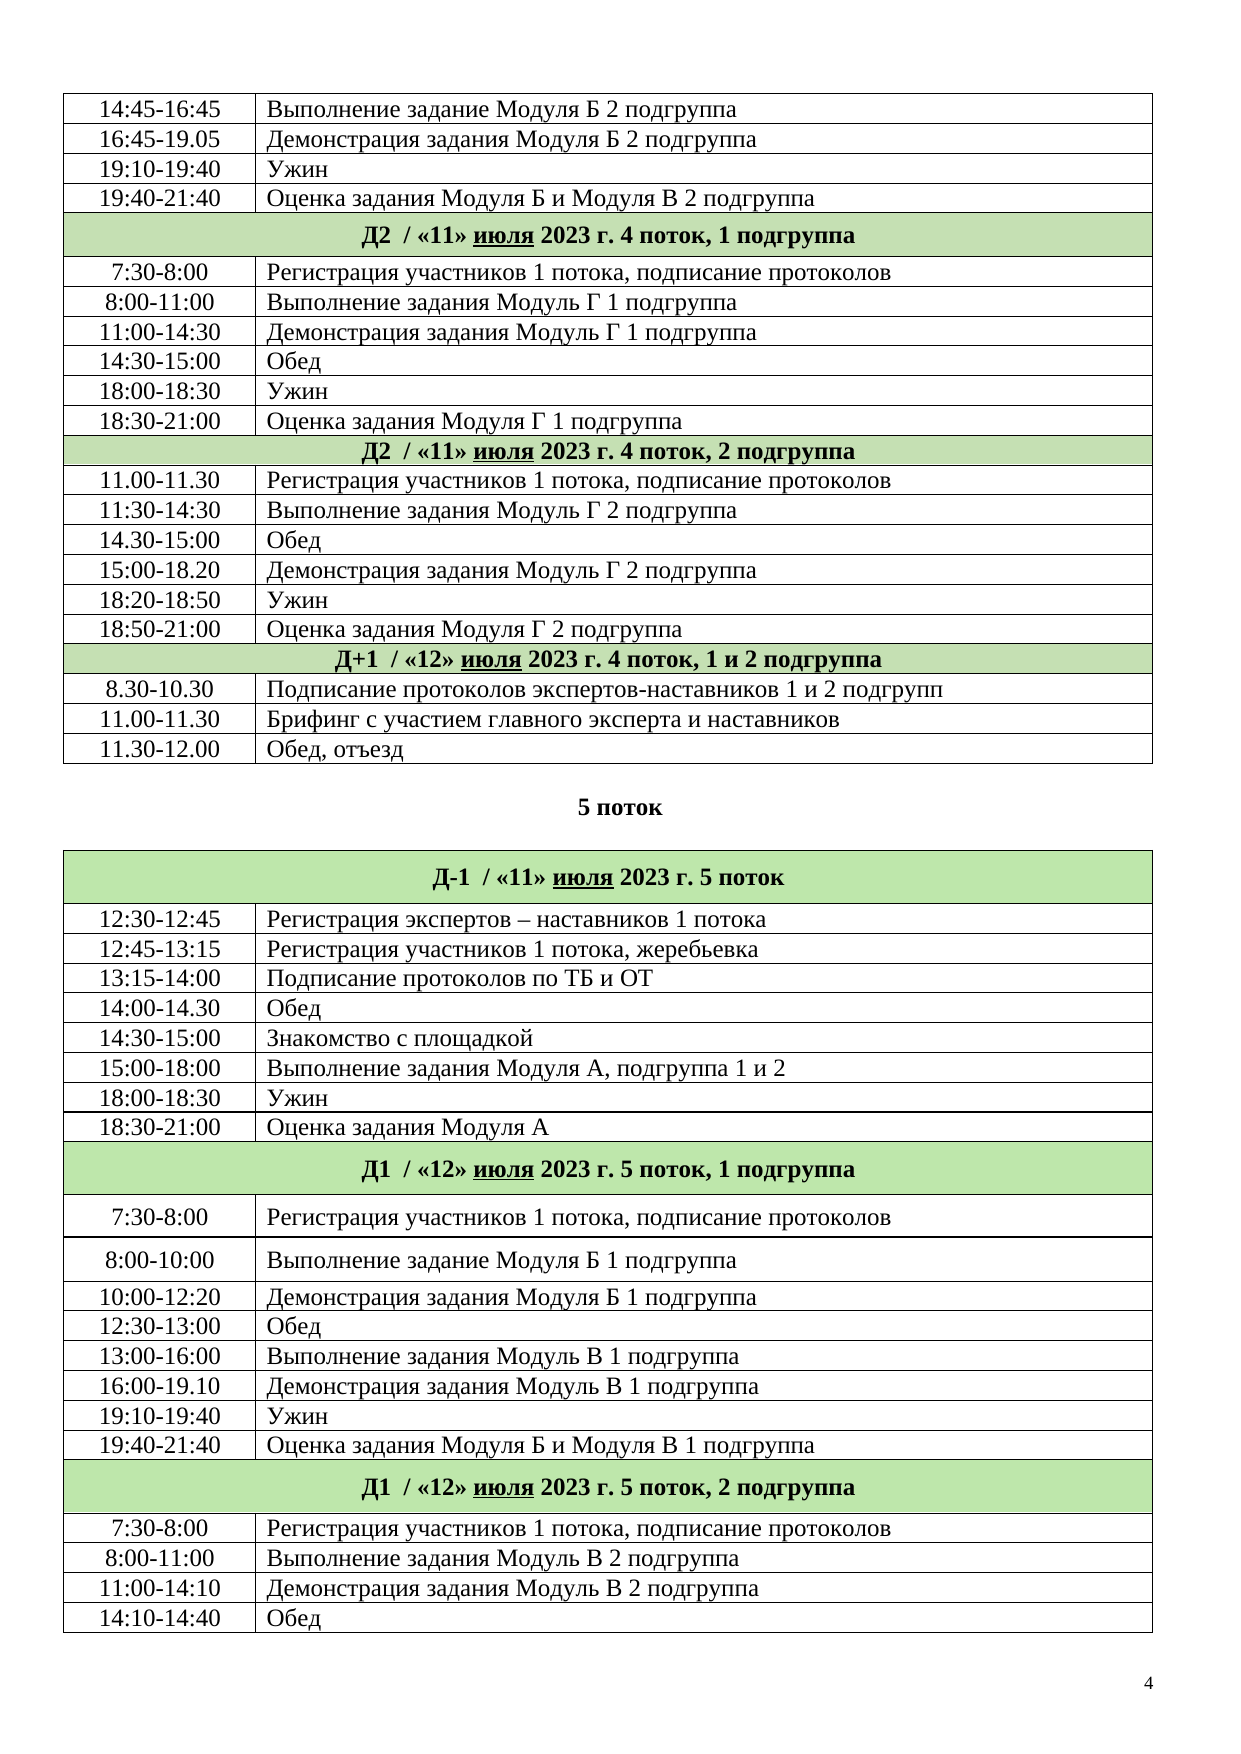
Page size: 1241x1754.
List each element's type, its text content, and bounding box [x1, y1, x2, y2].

table_cell Д2 / «11» июля 2023 г. 4 поток, 2 подгруппа [64, 436, 1152, 464]
table_cell Обед [256, 346, 1152, 375]
table_cell Подписание протоколов по ТБ и ОТ [256, 964, 1152, 992]
table_cell 19:40-21:40 [64, 184, 255, 212]
table_cell Ужин [256, 585, 1152, 613]
table_cell Демонстрация задания Модуль В 2 подгруппа [256, 1573, 1152, 1602]
table_cell 14:30-15:00 [64, 346, 255, 375]
table_cell 7:30-8:00 [64, 1195, 255, 1236]
table_cell 11.00-11.30 [64, 704, 255, 733]
table_cell 18:00-18:30 [64, 1083, 255, 1111]
table_cell Регистрация участников 1 потока, подписание протоколов [256, 257, 1152, 286]
table_cell 14:10-14:40 [64, 1603, 255, 1632]
table_cell Демонстрация задания Модуля Б 1 подгруппа [256, 1282, 1152, 1310]
table_cell 15:00-18.20 [64, 555, 255, 584]
table_cell Д+1 / «12» июля 2023 г. 4 поток, 1 и 2 подгруппа [64, 644, 1152, 673]
table_cell 18:20-18:50 [64, 585, 255, 613]
table_cell Регистрация участников 1 потока, подписание протоколов [256, 466, 1152, 494]
table_cell Демонстрация задания Модуль Г 2 подгруппа [256, 555, 1152, 584]
table_cell Обед [256, 1603, 1152, 1632]
table_cell 12:30-13:00 [64, 1311, 255, 1340]
table_cell 18:30-21:00 [64, 1113, 255, 1141]
table_cell 18:00-18:30 [64, 376, 255, 405]
table_cell 8:00-11:00 [64, 287, 255, 316]
table_cell Брифинг с участием главного эксперта и наставников [256, 704, 1152, 733]
table_cell Д1 / «12» июля 2023 г. 5 поток, 1 подгруппа [64, 1142, 1152, 1194]
text 5 поток [75, 792, 1165, 821]
table_cell Д2 / «11» июля 2023 г. 4 поток, 1 подгруппа [64, 213, 1152, 256]
table_cell 16:00-19.10 [64, 1371, 255, 1400]
table_cell Ужин [256, 1083, 1152, 1111]
table_cell Подписание протоколов экспертов-наставников 1 и 2 подгрупп [256, 674, 1152, 703]
table_cell 18:30-21:00 [64, 406, 255, 435]
table_cell 7:30-8:00 [64, 257, 255, 286]
table_cell 13:15-14:00 [64, 964, 255, 992]
table_cell Регистрация экспертов – наставников 1 потока [256, 904, 1152, 933]
table_cell Оценка задания Модуля Г 1 подгруппа [256, 406, 1152, 435]
table_cell 8:00-10:00 [64, 1238, 255, 1281]
table_cell 14.30-15:00 [64, 525, 255, 554]
table_cell 14:30-15:00 [64, 1023, 255, 1052]
table_cell Оценка задания Модуля А [256, 1113, 1152, 1141]
table_cell 11.00-11.30 [64, 466, 255, 494]
table_cell Оценка задания Модуля Г 2 подгруппа [256, 615, 1152, 643]
table_cell Обед [256, 525, 1152, 554]
table_cell Выполнение задания Модуль Г 2 подгруппа [256, 495, 1152, 524]
table_cell Выполнение задание Модуля Б 2 подгруппа [256, 94, 1152, 123]
table_cell 19:10-19:40 [64, 154, 255, 182]
table_cell 13:00-16:00 [64, 1341, 255, 1370]
table_cell 11:30-14:30 [64, 495, 255, 524]
table_cell 19:40-21:40 [64, 1431, 255, 1459]
table_cell Д1 / «12» июля 2023 г. 5 поток, 2 подгруппа [64, 1460, 1152, 1512]
table_cell 11:00-14:10 [64, 1573, 255, 1602]
table_cell Выполнение задание Модуля Б 1 подгруппа [256, 1238, 1152, 1281]
table_cell Регистрация участников 1 потока, подписание протоколов [256, 1195, 1152, 1236]
table_cell Обед [256, 1311, 1152, 1340]
table_cell 14:00-14.30 [64, 993, 255, 1022]
table_cell 18:50-21:00 [64, 615, 255, 643]
table_cell 19:10-19:40 [64, 1401, 255, 1429]
table_cell 12:45-13:15 [64, 934, 255, 962]
table_cell Оценка задания Модуля Б и Модуля В 2 подгруппа [256, 184, 1152, 212]
table_cell Знакомство с площадкой [256, 1023, 1152, 1052]
table_cell Ужин [256, 1401, 1152, 1429]
table_cell Регистрация участников 1 потока, подписание протоколов [256, 1514, 1152, 1542]
table_cell 10:00-12:20 [64, 1282, 255, 1310]
table_cell 12:30-12:45 [64, 904, 255, 933]
table_cell Выполнение задания Модуль В 2 подгруппа [256, 1543, 1152, 1572]
table_cell 11.30-12.00 [64, 734, 255, 762]
table_cell 16:45-19.05 [64, 124, 255, 153]
table_cell Демонстрация задания Модуля Б 2 подгруппа [256, 124, 1152, 153]
table_cell Обед, отъезд [256, 734, 1152, 762]
table_cell 7:30-8:00 [64, 1514, 255, 1542]
table_cell Оценка задания Модуля Б и Модуля В 1 подгруппа [256, 1431, 1152, 1459]
table_cell Ужин [256, 154, 1152, 182]
table_cell 14:45-16:45 [64, 94, 255, 123]
table_cell 8:00-11:00 [64, 1543, 255, 1572]
table_cell Демонстрация задания Модуль Г 1 подгруппа [256, 317, 1152, 345]
table_cell 11:00-14:30 [64, 317, 255, 345]
table_cell Выполнение задания Модуля А, подгруппа 1 и 2 [256, 1053, 1152, 1082]
table_cell Регистрация участников 1 потока, жеребьевка [256, 934, 1152, 962]
table_cell Выполнение задания Модуль В 1 подгруппа [256, 1341, 1152, 1370]
table_cell 8.30-10.30 [64, 674, 255, 703]
table_header Д-1 / «11» июля 2023 г. 5 поток [64, 851, 1152, 903]
table_cell 15:00-18:00 [64, 1053, 255, 1082]
table_cell Обед [256, 993, 1152, 1022]
table_cell Демонстрация задания Модуль В 1 подгруппа [256, 1371, 1152, 1400]
table_cell Ужин [256, 376, 1152, 405]
table_cell Выполнение задания Модуль Г 1 подгруппа [256, 287, 1152, 316]
